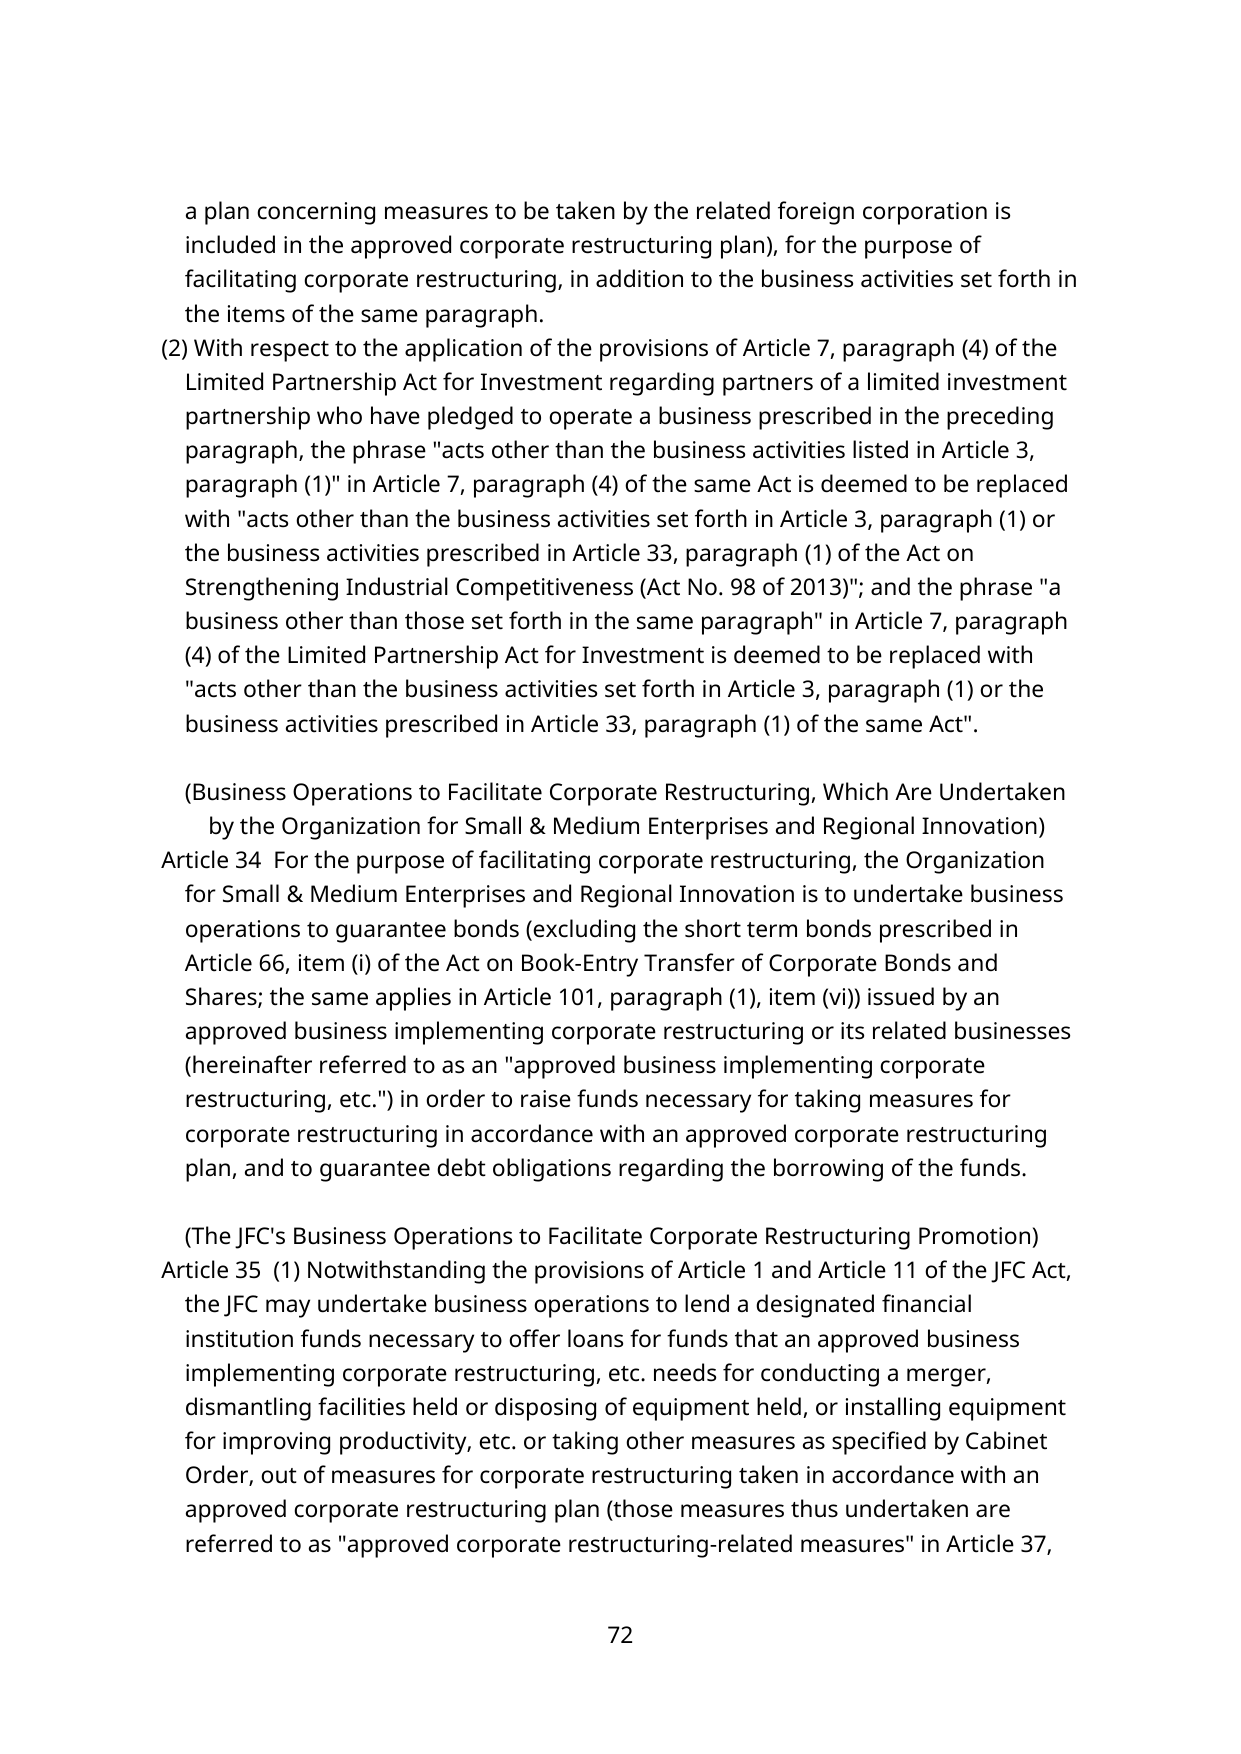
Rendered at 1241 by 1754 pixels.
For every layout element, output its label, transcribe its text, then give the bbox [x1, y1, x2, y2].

text (The JFC's Business Operations to Facilitate Corporate Restructuring Promotion) [184, 1219, 1079, 1253]
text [161, 1253, 1079, 1560]
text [161, 194, 1079, 330]
text (2) With respect to the application of the provisions of Article 7, paragraph (4) of the Limited Partnership Act for Investment regarding partners of a limited investment partnership who have pledged to operate a business prescribed in the preceding paragraph, the phrase "acts other than the business activities listed in Article 3, paragraph (1)" in Article 7, paragraph (4) of the same Act is deemed to be replaced with "acts other than the business activities set forth in Article 3, paragraph (1) or the business activities prescribed in Article 33, paragraph (1) of the Act on Strengthening Industrial Competitiveness (Act No. 98 of 2013)"; and the phrase "a business other than those set forth in the same paragraph" in Article 7, paragraph (4) of the Limited Partnership Act for Investment is deemed to be replaced with "acts other than the business activities set forth in Article 3, paragraph (1) or the business activities prescribed in Article 33, paragraph (1) of the same Act". [161, 330, 1079, 740]
text Article 34 For the purpose of facilitating corporate restructuring, the Organization for Small & Medium Enterprises and Regional Innovation is to undertake business operations to guarantee bonds (excluding the short term bonds prescribed in Article 66, item (i) of the Act on Book-Entry Transfer of Corporate Bonds and Shares; the same applies in Article 101, paragraph (1), item (vi)) issued by an approved business implementing corporate restructuring or its related businesses (hereinafter referred to as an "approved business implementing corporate restructuring, etc.") in order to raise funds necessary for taking measures for corporate restructuring in accordance with an approved corporate restructuring plan, and to guarantee debt obligations regarding the borrowing of the funds. [161, 843, 1079, 1184]
text (Business Operations to Facilitate Corporate Restructuring, Which Are Undertaken by the Organization for Small & Medium Enterprises and Regional Innovation) [184, 774, 1079, 843]
